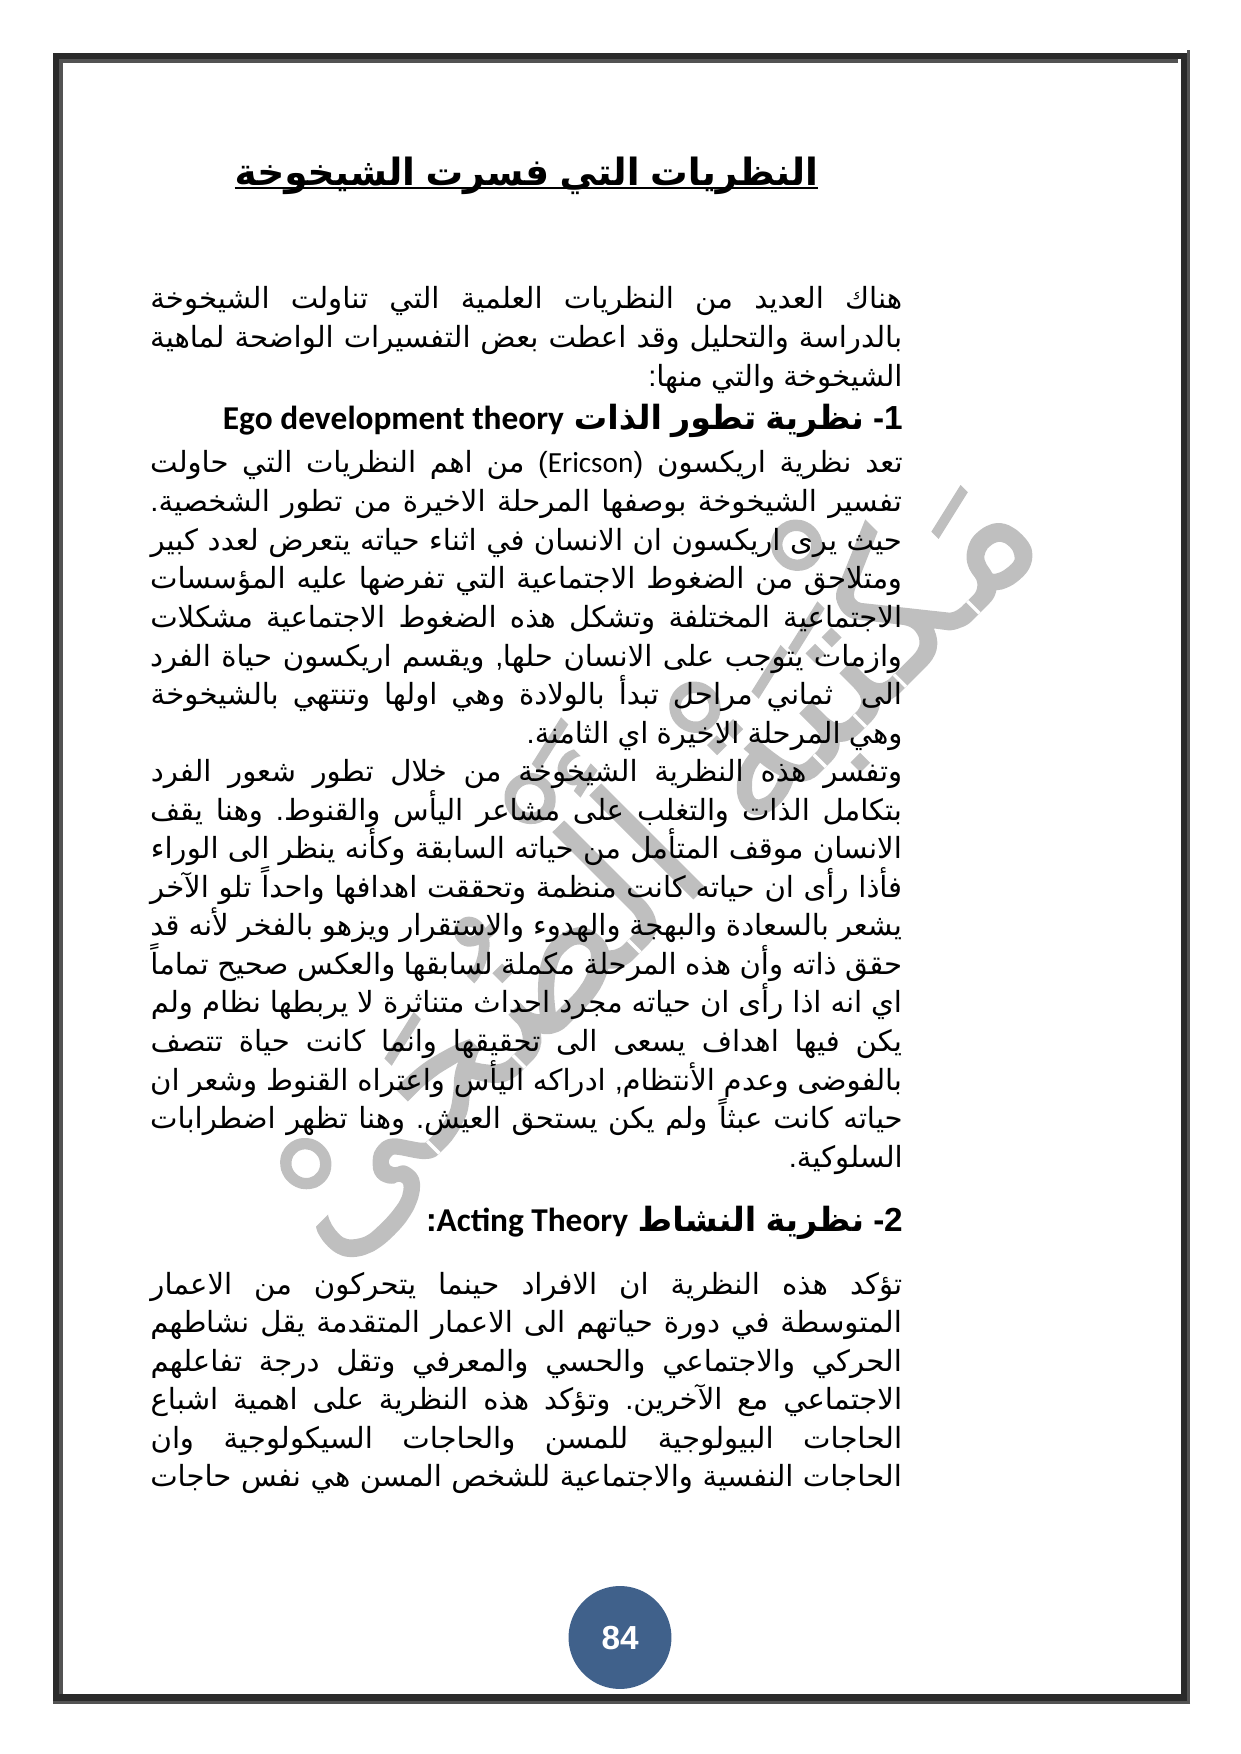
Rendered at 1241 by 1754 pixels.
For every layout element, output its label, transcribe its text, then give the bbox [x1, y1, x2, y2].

list النظريات التي فسرت الشيخوخة [150, 150, 903, 193]
list وتفسر هذه النظرية الشيخوخة من خلال تطور شعور الفرد بتكامل الذات والتغلب على مشاعر اليأس والقنوط. وهنا يقف الانسان موقف المتأمل من حياته السابقة وكأنه ينظر الى الوراء فأذا رأى ان حياته كانت منظمة وتحققت اهدافها واحداً تلو الآخر يشعر بالسعادة والبهجة والهدوء والاستقرار ويزهو بالفخر لأنه قد حقق ذاته وأن هذه المرحلة مكملة لسابقها والعكس صحيح تماماً اي انه اذا رأى ان حياته مجرد احداث متناثرة لا يربطها نظام ولم يكن فيها اهداف يسعى الى تحقيقها وانما كانت حياة تتصف بالفوضى وعدم الأنتظام, ادراكه اليأس واعتراه القنوط وشعر ان حياته كانت عبثاً ولم يكن يستحق العيش. وهنا تظهر اضطرابات السلوكية. [150, 754, 903, 1173]
list تعد نظرية اريكسون (Ericson) من اهم النظريات التي حاولت تفسير الشيخوخة بوصفها المرحلة الاخيرة من تطور الشخصية. حيث يرى اريكسون ان الانسان في اثناء حياته يتعرض لعدد كبير ومتلاحق من الضغوط الاجتماعية التي تفرضها عليه المؤسسات الاجتماعية المختلفة وتشكل هذه الضغوط الاجتماعية مشكلات وازمات يتوجب على الانسان حلها, ويقسم اريكسون حياة الفرد الى ثماني مراحل تبدأ بالولادة وهي اولها وتنتهي بالشيخوخة وهي المرحلة الاخيرة اي الثامنة. [150, 444, 903, 749]
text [150, 1267, 903, 1493]
text 2- نظرية النشاط Acting Theory: [150, 1199, 903, 1240]
list 1- نظرية تطور الذات Ego development theory [150, 397, 903, 438]
list هناك العديد من النظريات العلمية التي تناولت الشيخوخة بالدراسة والتحليل وقد اعطت بعض التفسيرات الواضحة لماهية الشيخوخة والتي منها: [150, 281, 903, 392]
